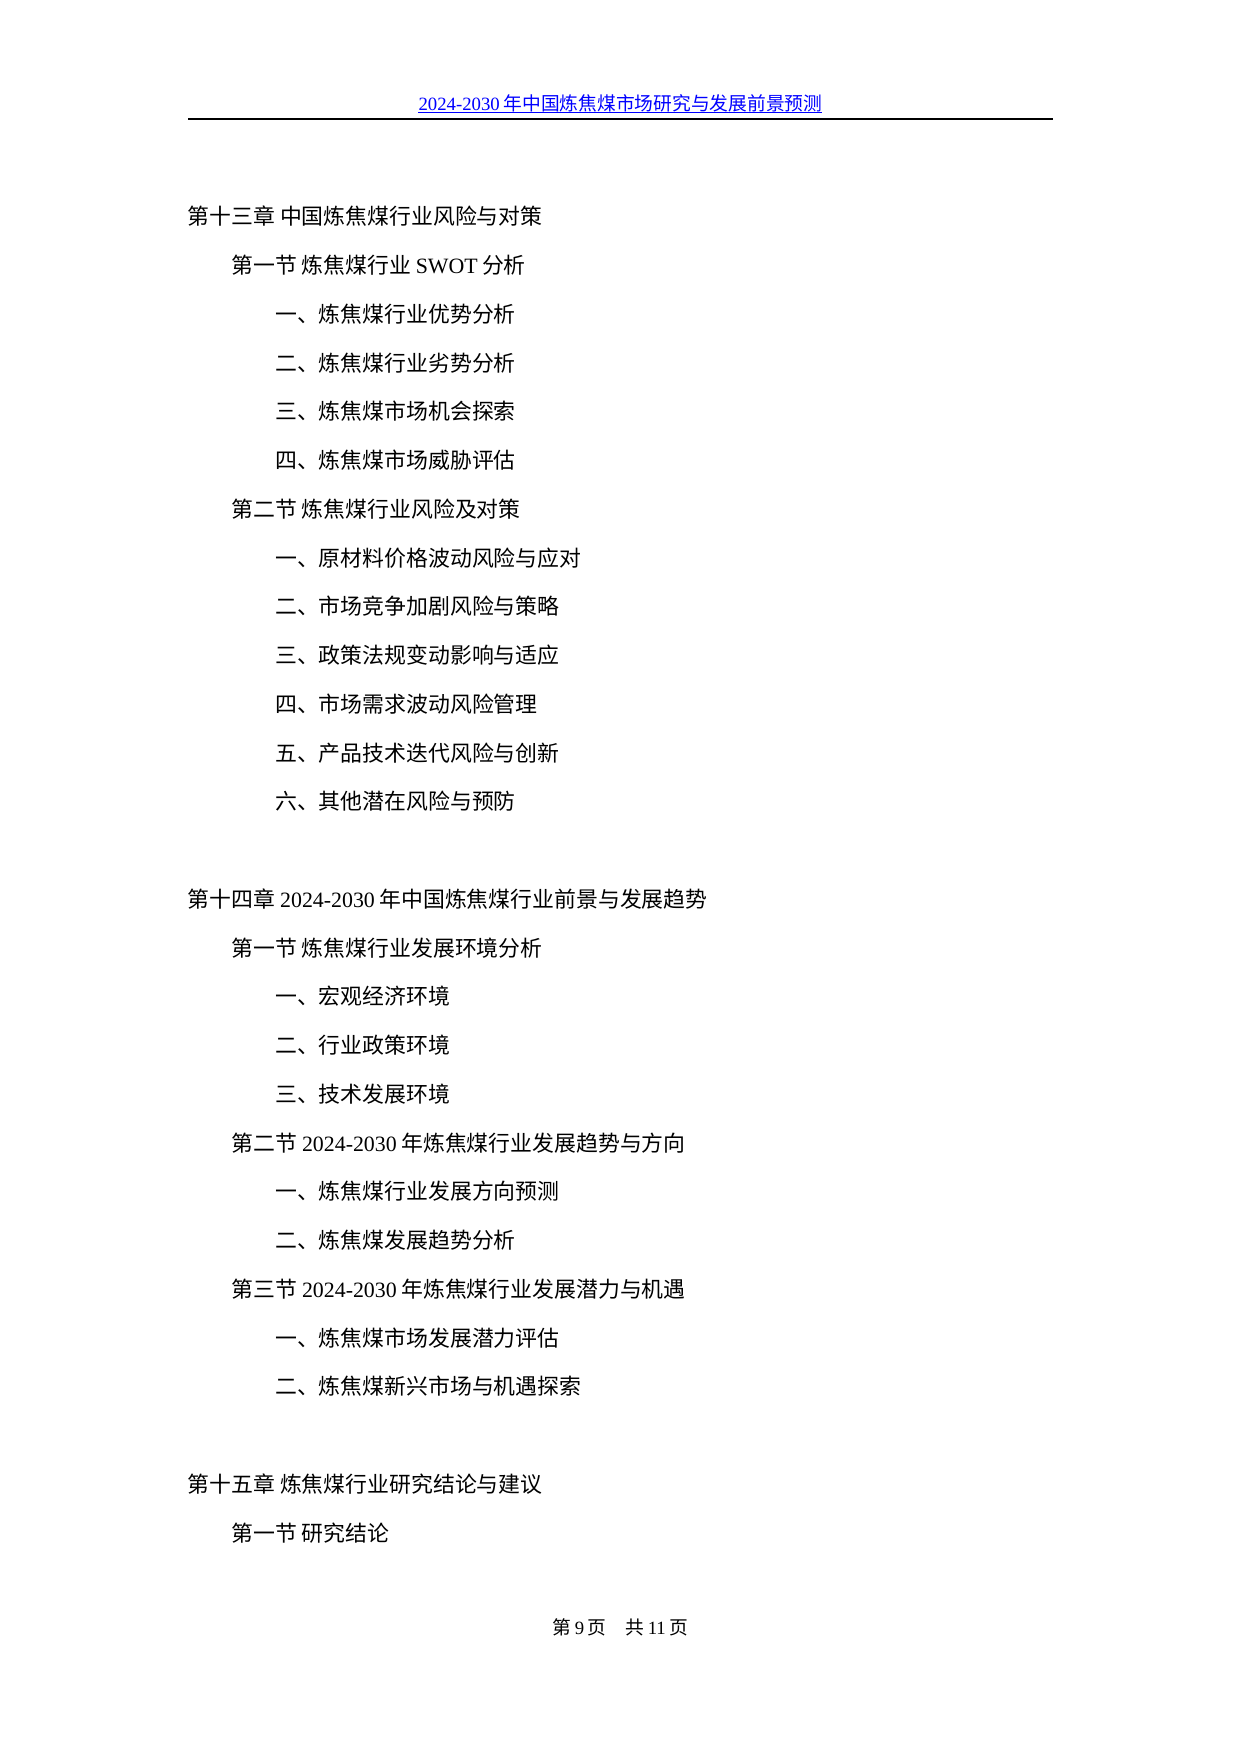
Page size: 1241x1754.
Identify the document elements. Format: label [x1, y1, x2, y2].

text [187, 150, 1053, 1548]
